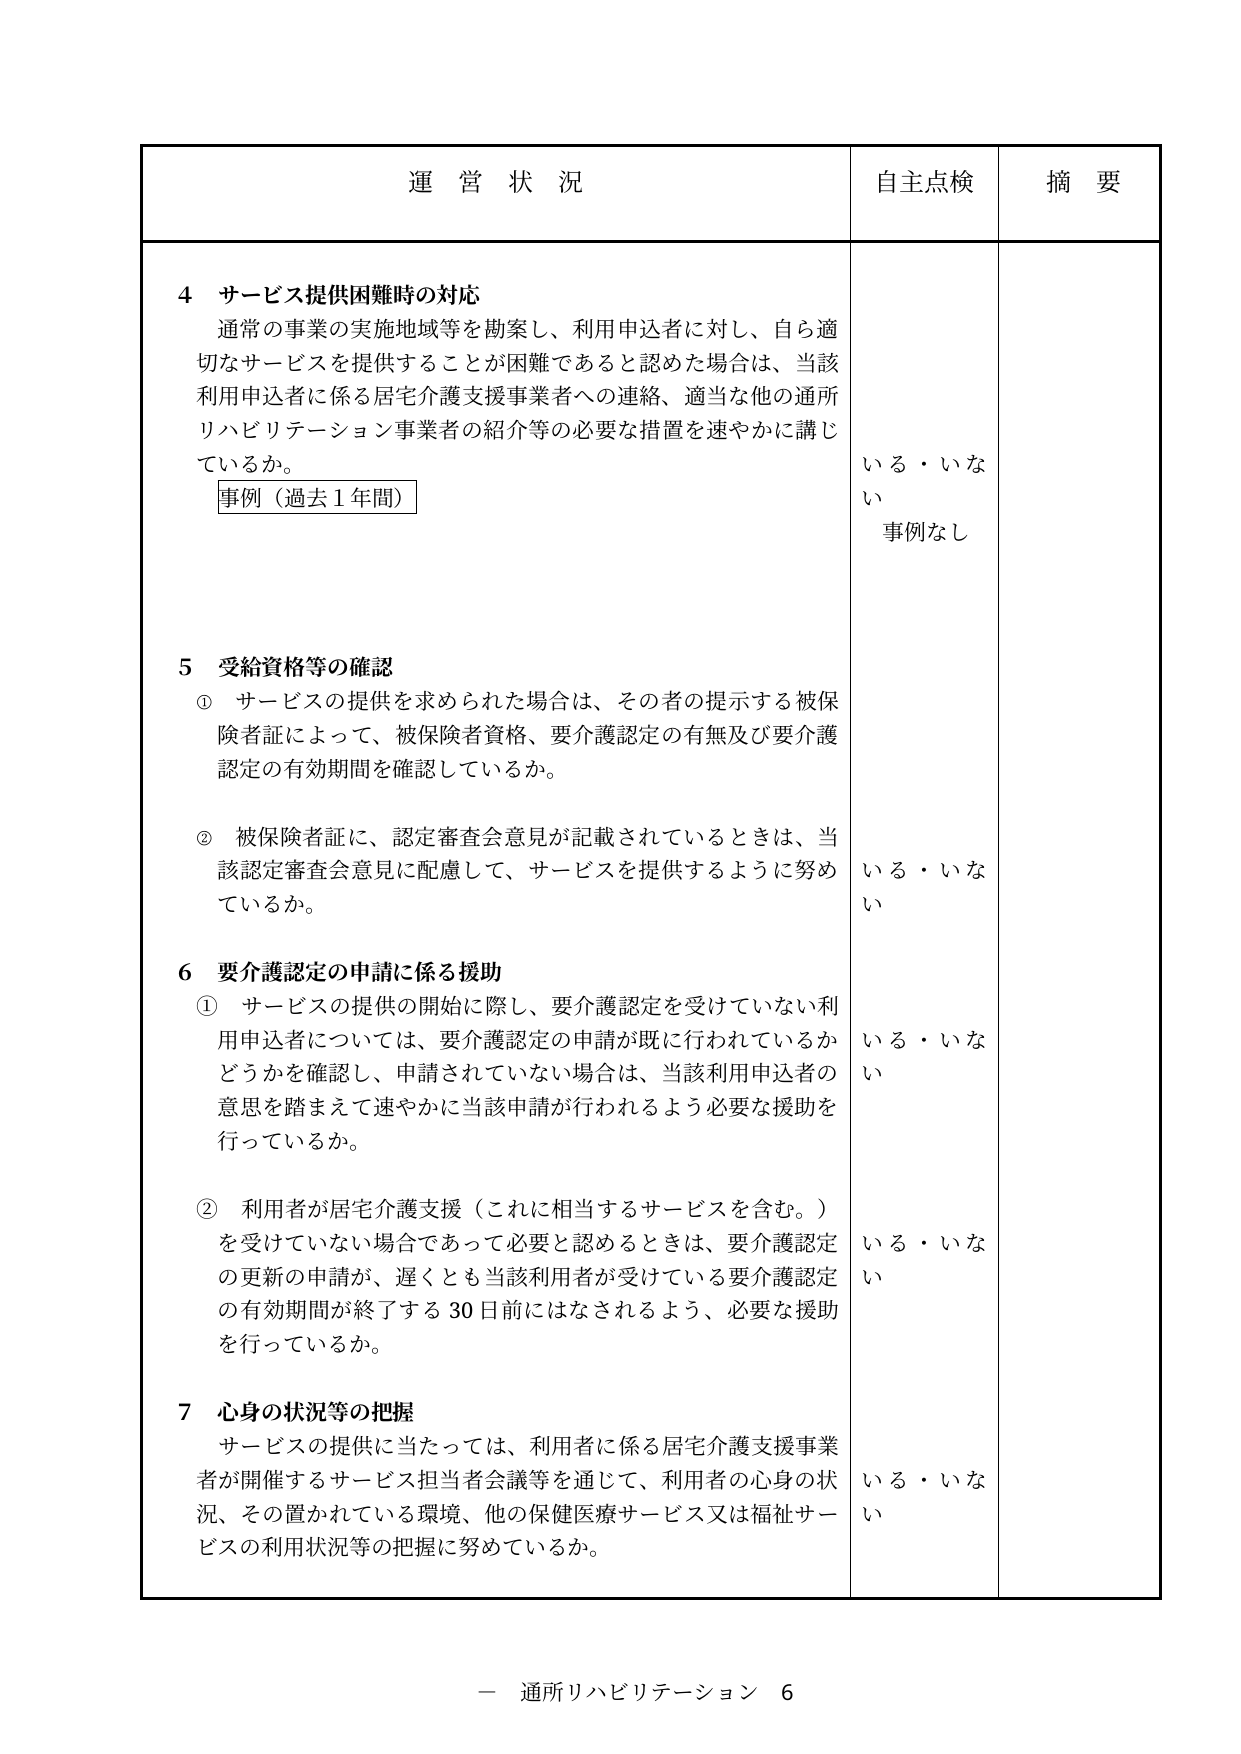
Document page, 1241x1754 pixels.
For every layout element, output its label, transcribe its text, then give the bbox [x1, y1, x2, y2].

table_header 摘 要 [999, 147, 1159, 240]
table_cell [999, 243, 1159, 1597]
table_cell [143, 243, 850, 1597]
table_header 自主点検 [851, 147, 998, 240]
table_header 運 営 状 況 [143, 147, 850, 240]
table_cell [851, 243, 998, 1597]
